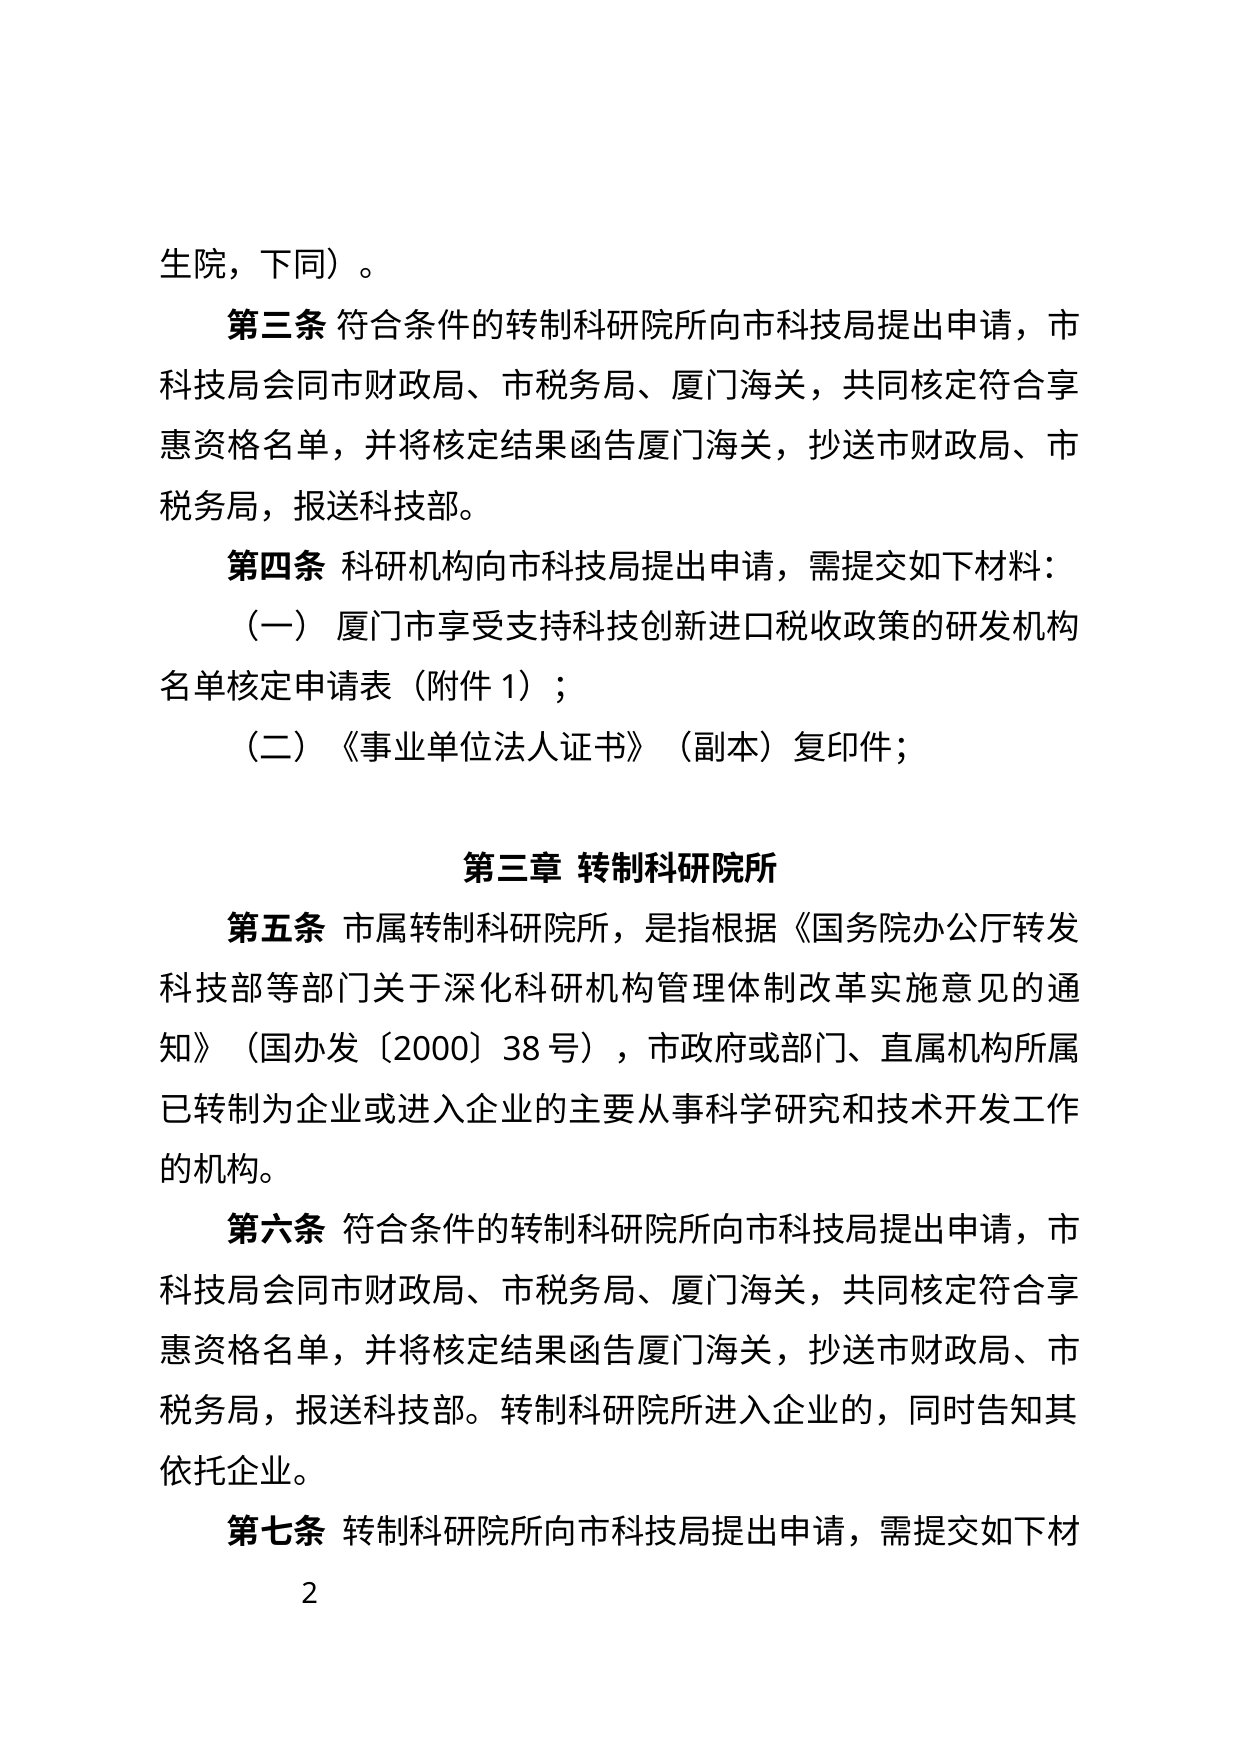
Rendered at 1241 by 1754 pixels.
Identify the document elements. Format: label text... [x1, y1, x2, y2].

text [159, 1499, 1081, 1559]
text 第四条 科研机构向市科技局提出申请，需提交如下材料： [159, 534, 1081, 594]
text （一） 厦门市享受支持科技创新进口税收政策的研发机构名单核定申请表（附件1）； [159, 594, 1081, 715]
text 第三章 转制科研院所 [159, 835, 1081, 896]
text 第六条 符合条件的转制科研院所向市科技局提出申请，市科技局会同市财政局、市税务局、厦门海关，共同核定符合享惠资格名单，并将核定结果函告厦门海关，抄送市财政局、市税务局，报送科技部。转制科研院所进入企业的，同时告知其依托企业。 [159, 1197, 1081, 1499]
text 第五条 市属转制科研院所，是指根据《国务院办公厅转发科技部等部门关于深化科研机构管理体制改革实施意见的通知》（国办发〔2000〕38号），市政府或部门、直属机构所属已转制为企业或进入企业的主要从事科学研究和技术开发工作的机构。 [159, 896, 1081, 1197]
text （二）《事业单位法人证书》（副本）复印件； [159, 715, 1081, 775]
text 第三条 符合条件的转制科研院所向市科技局提出申请，市科技局会同市财政局、市税务局、厦门海关，共同核定符合享惠资格名单，并将核定结果函告厦门海关，抄送市财政局、市税务局，报送科技部。 [159, 292, 1081, 534]
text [159, 232, 1081, 292]
